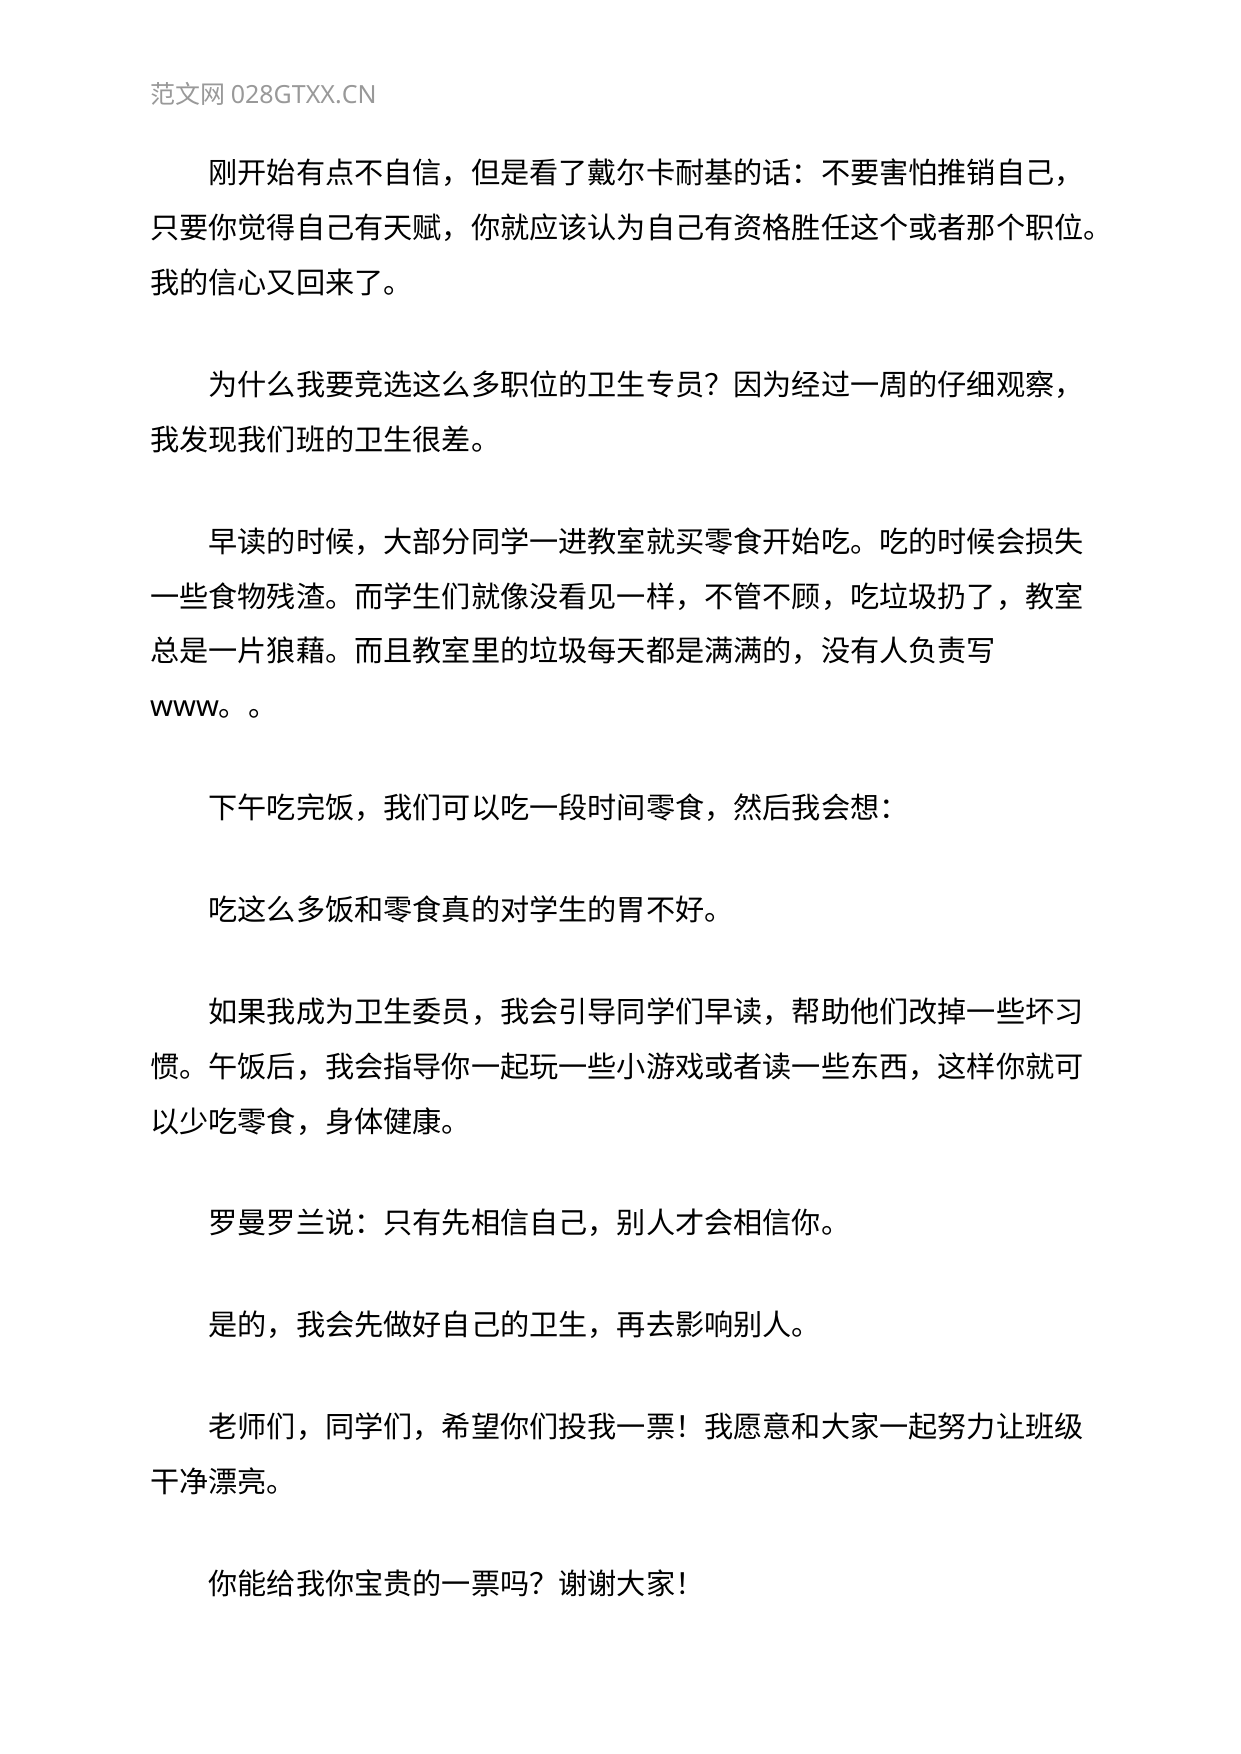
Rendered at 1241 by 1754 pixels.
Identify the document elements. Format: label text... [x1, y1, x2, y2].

text 如果我成为卫生委员，我会引导同学们早读，帮助他们改掉一些坏习惯。午饭后，我会指导你一起玩一些小游戏或者读一些东西，这样你就可以少吃零食，身体健康。 [150, 988, 1090, 1141]
text 早读的时候，大部分同学一进教室就买零食开始吃。吃的时候会损失一些食物残渣。而学生们就像没看见一样，不管不顾，吃垃圾扔了，教室总是一片狼藉。而且教室里的垃圾每天都是满满的，没有人负责写www。。 [150, 518, 1090, 725]
text 是的，我会先做好自己的卫生，再去影响别人。 [150, 1302, 1090, 1344]
text 罗曼罗兰说：只有先相信自己，别人才会相信你。 [150, 1200, 1090, 1242]
text 你能给我你宝贵的一票吗？谢谢大家！ [150, 1560, 1090, 1602]
text 吃这么多饭和零食真的对学生的胃不好。 [150, 887, 1090, 929]
text 刚开始有点不自信，但是看了戴尔卡耐基的话：不要害怕推销自己，只要你觉得自己有天赋，你就应该认为自己有资格胜任这个或者那个职位。我的信心又回来了。 [150, 150, 1090, 302]
text 老师们，同学们，希望你们投我一票！我愿意和大家一起努力让班级干净漂亮。 [150, 1403, 1090, 1501]
text 为什么我要竞选这么多职位的卫生专员？因为经过一周的仔细观察，我发现我们班的卫生很差。 [150, 362, 1090, 459]
text 下午吃完饭，我们可以吃一段时间零食，然后我会想： [150, 785, 1090, 827]
